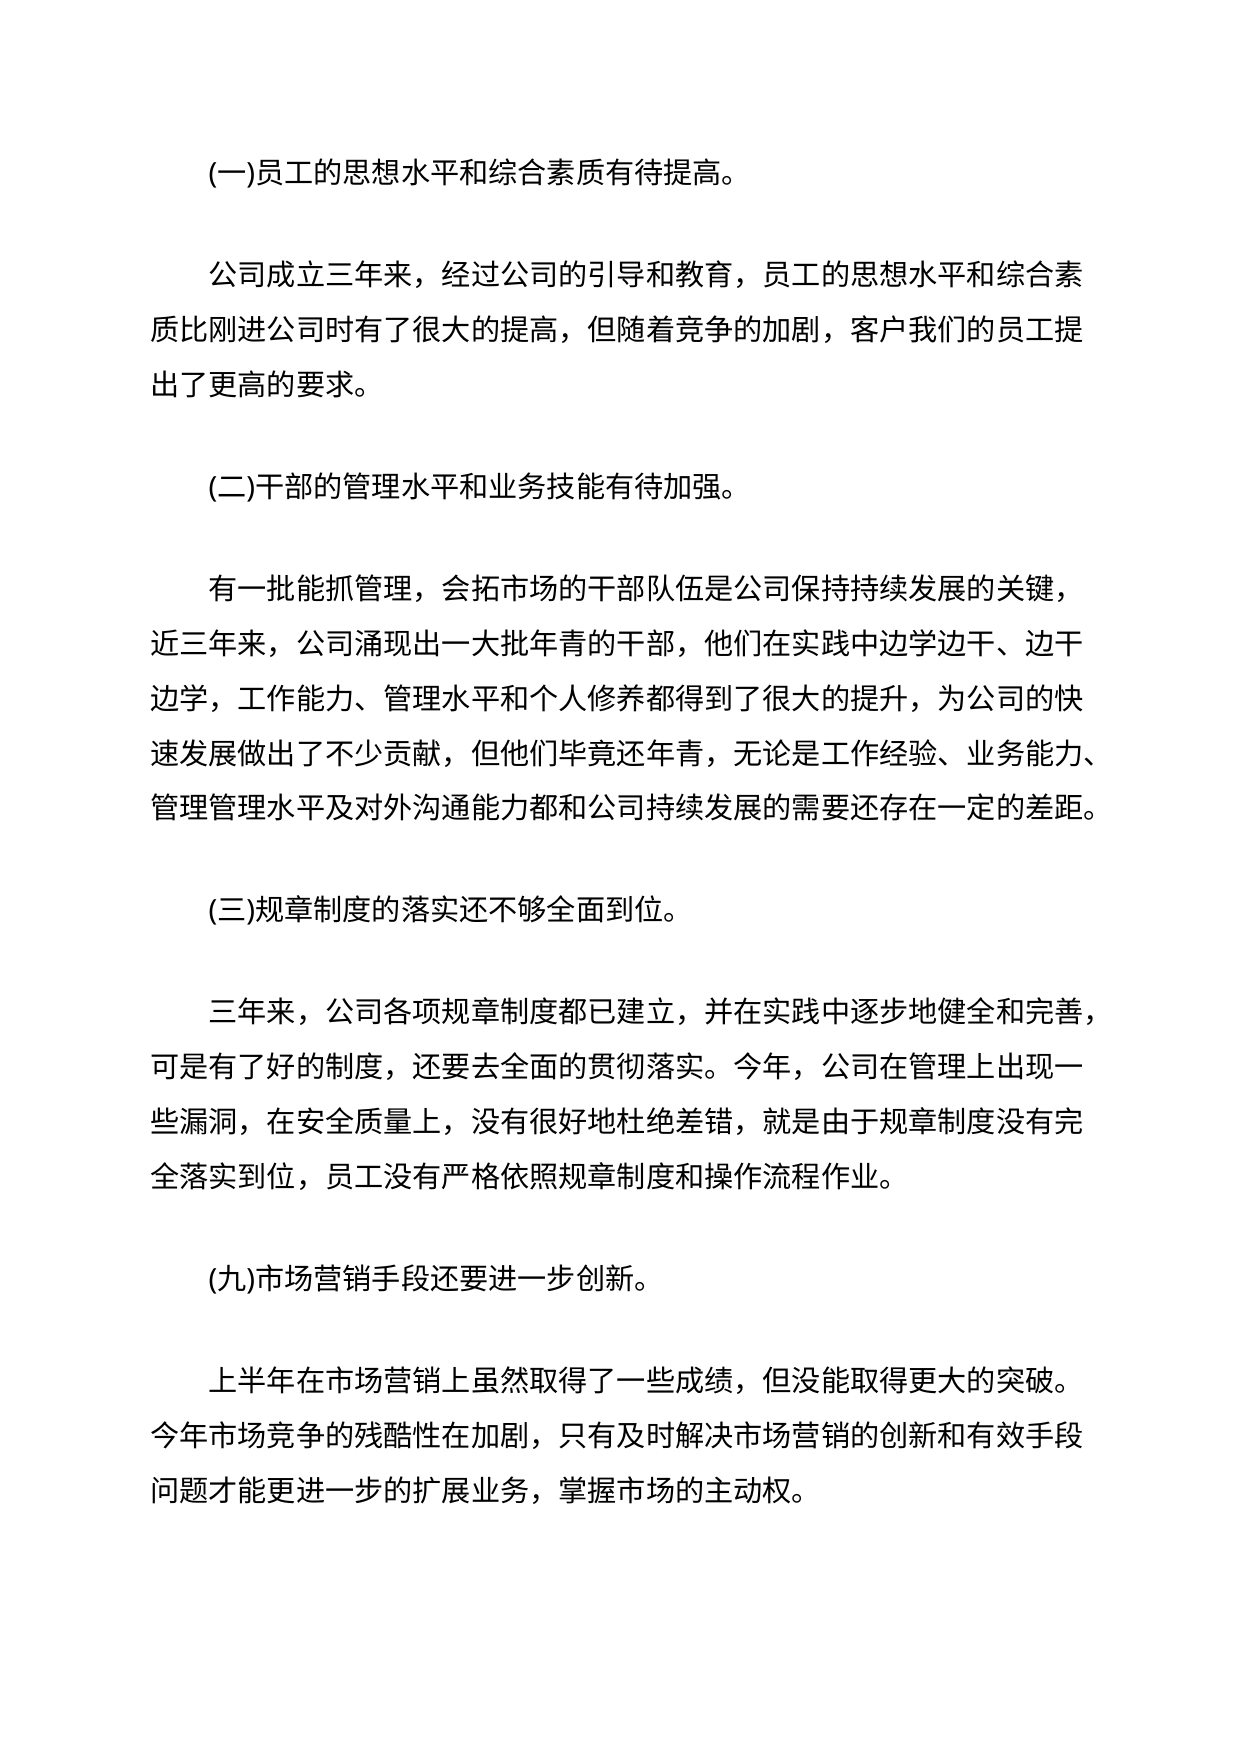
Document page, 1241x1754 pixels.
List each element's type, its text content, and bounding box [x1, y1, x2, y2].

text 上半年在市场营销上虽然取得了一些成绩，但没能取得更大的突破。今年市场竞争的残酷性在加剧，只有及时解决市场营销的创新和有效手段问题才能更进一步的扩展业务，掌握市场的主动权。 [150, 1357, 1090, 1509]
text (二)干部的管理水平和业务技能有待加强。 [150, 463, 1090, 506]
text 有一批能抓管理，会拓市场的干部队伍是公司保持持续发展的关键，近三年来，公司涌现出一大批年青的干部，他们在实践中边学边干、边干边学，工作能力、管理水平和个人修养都得到了很大的提升，为公司的快速发展做出了不少贡献，但他们毕竟还年青，无论是工作经验、业务能力、管理管理水平及对外沟通能力都和公司持续发展的需要还存在一定的差距。 [150, 566, 1090, 827]
text (九)市场营销手段还要进一步创新。 [150, 1255, 1090, 1298]
text 公司成立三年来，经过公司的引导和教育，员工的思想水平和综合素质比刚进公司时有了很大的提高，但随着竞争的加剧，客户我们的员工提出了更高的要求。 [150, 252, 1090, 404]
text (一)员工的思想水平和综合素质有待提高。 [150, 150, 1090, 192]
text 三年来，公司各项规章制度都已建立，并在实践中逐步地健全和完善，可是有了好的制度，还要去全面的贯彻落实。今年，公司在管理上出现一些漏洞，在安全质量上，没有很好地杜绝差错，就是由于规章制度没有完全落实到位，员工没有严格依照规章制度和操作流程作业。 [150, 989, 1090, 1196]
text (三)规章制度的落实还不够全面到位。 [150, 887, 1090, 929]
